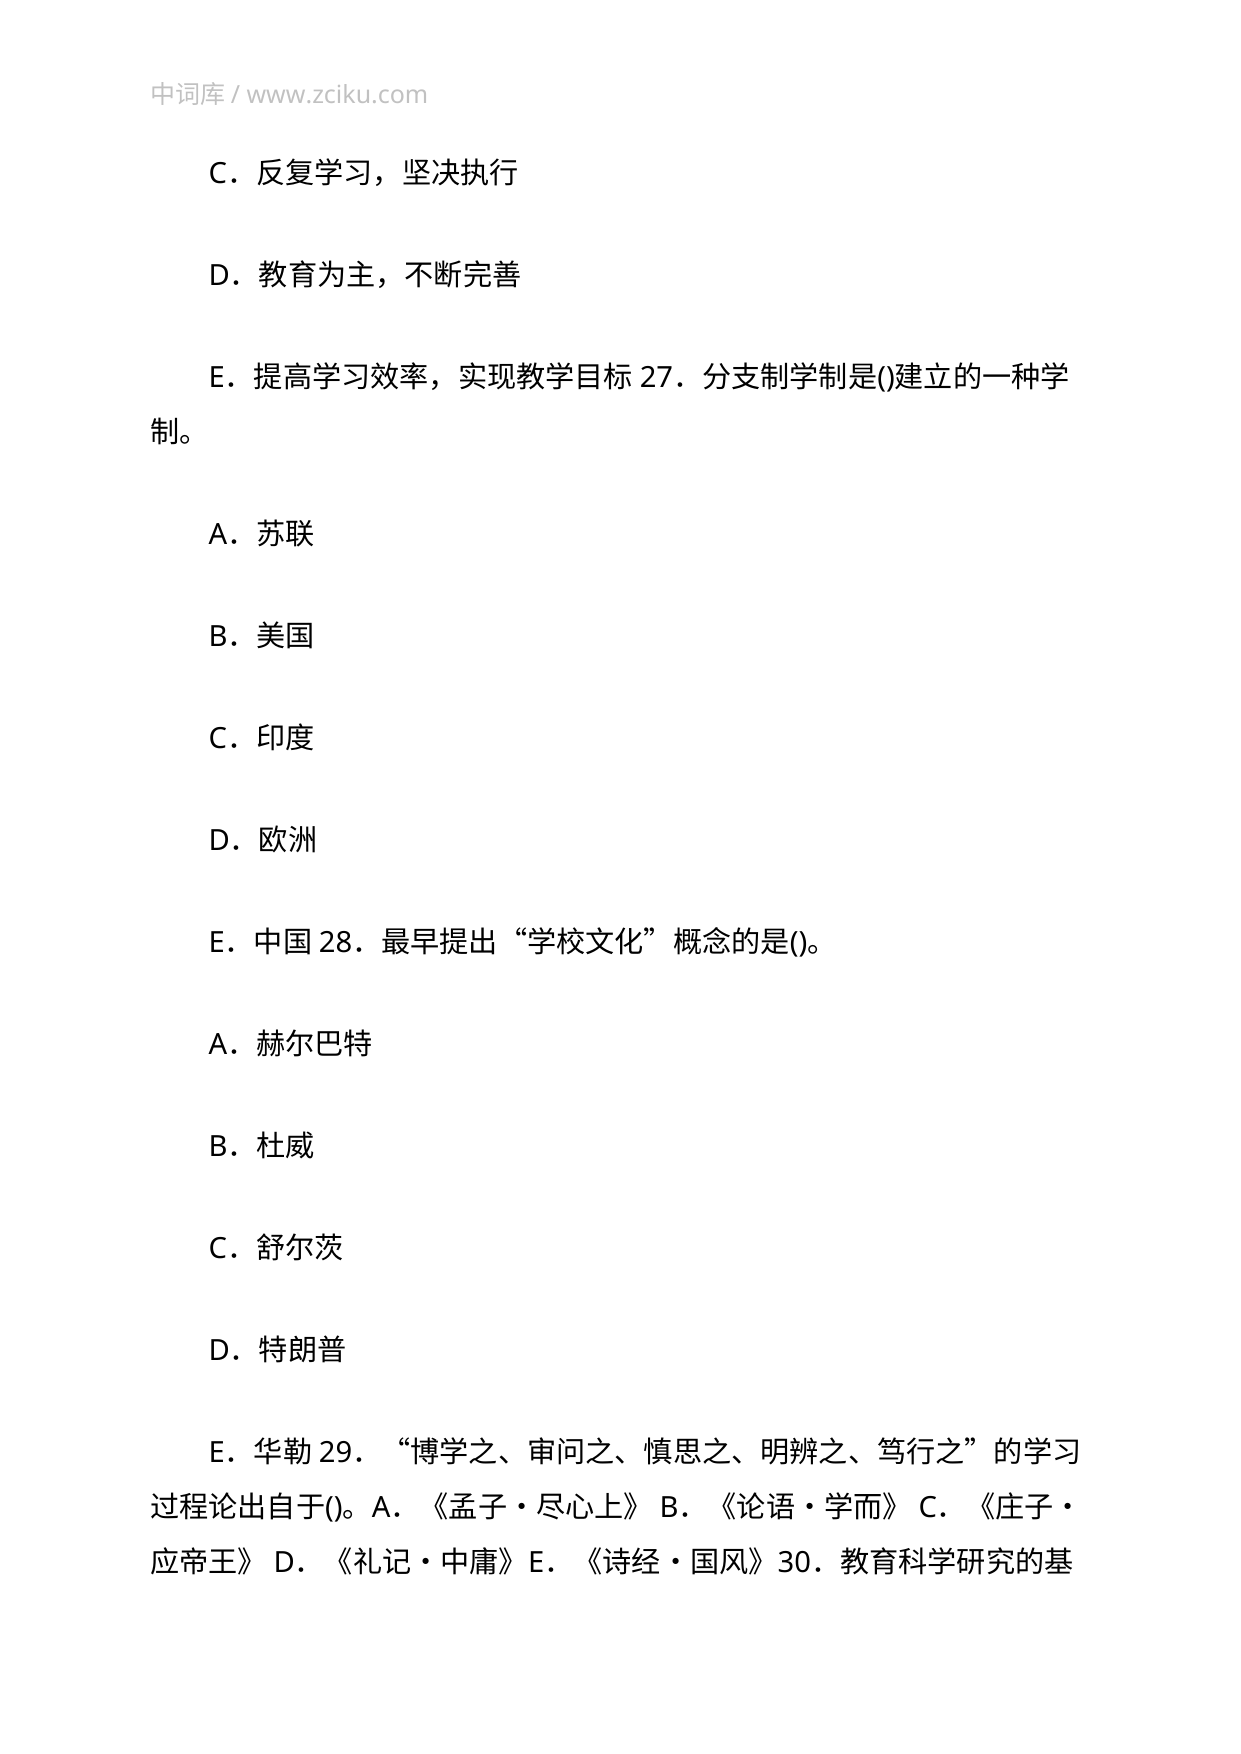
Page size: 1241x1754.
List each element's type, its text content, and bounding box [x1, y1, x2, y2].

text D．教育为主，不断完善 [150, 252, 1090, 294]
text D．特朗普 [150, 1327, 1090, 1369]
text C．反复学习，坚决执行 [150, 150, 1090, 192]
text E．提高学习效率，实现教学目标 27．分支制学制是()建立的一种学制。 [150, 354, 1090, 451]
text B．美国 [150, 613, 1090, 655]
text E．中国 28．最早提出“学校文化”概念的是()。 [150, 919, 1090, 961]
text B．杜威 [150, 1123, 1090, 1165]
text A．苏联 [150, 511, 1090, 553]
text C．舒尔茨 [150, 1224, 1090, 1267]
text A．赫尔巴特 [150, 1021, 1090, 1063]
text D．欧洲 [150, 817, 1090, 859]
text C．印度 [150, 715, 1090, 757]
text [150, 1428, 1090, 1581]
